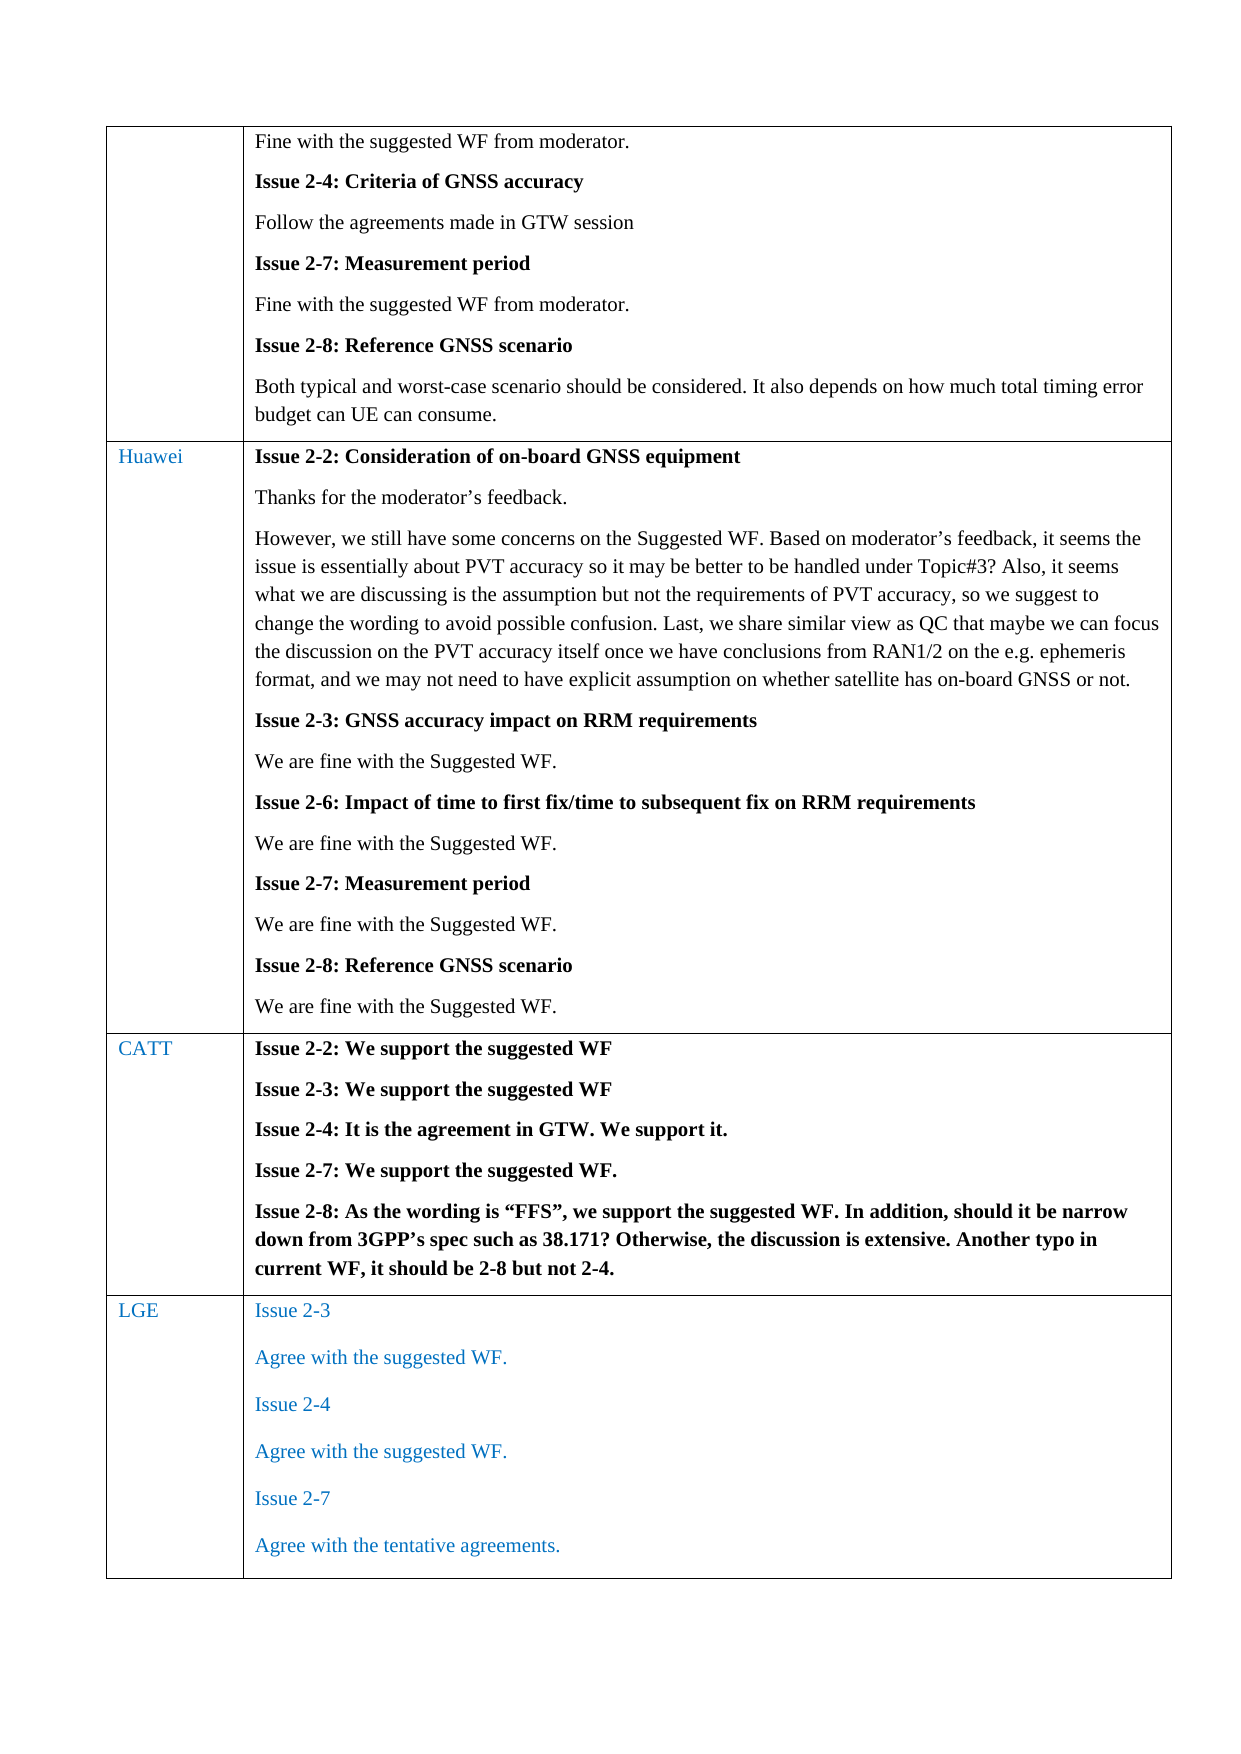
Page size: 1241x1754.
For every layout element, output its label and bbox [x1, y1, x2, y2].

table_cell [244, 442, 1171, 1033]
table_cell [107, 127, 243, 441]
table_cell [107, 1034, 243, 1294]
table_cell [107, 1296, 243, 1578]
table_cell [244, 1034, 1171, 1294]
table_cell [107, 442, 243, 1033]
table_cell [244, 1296, 1171, 1578]
table_cell [244, 127, 1171, 441]
